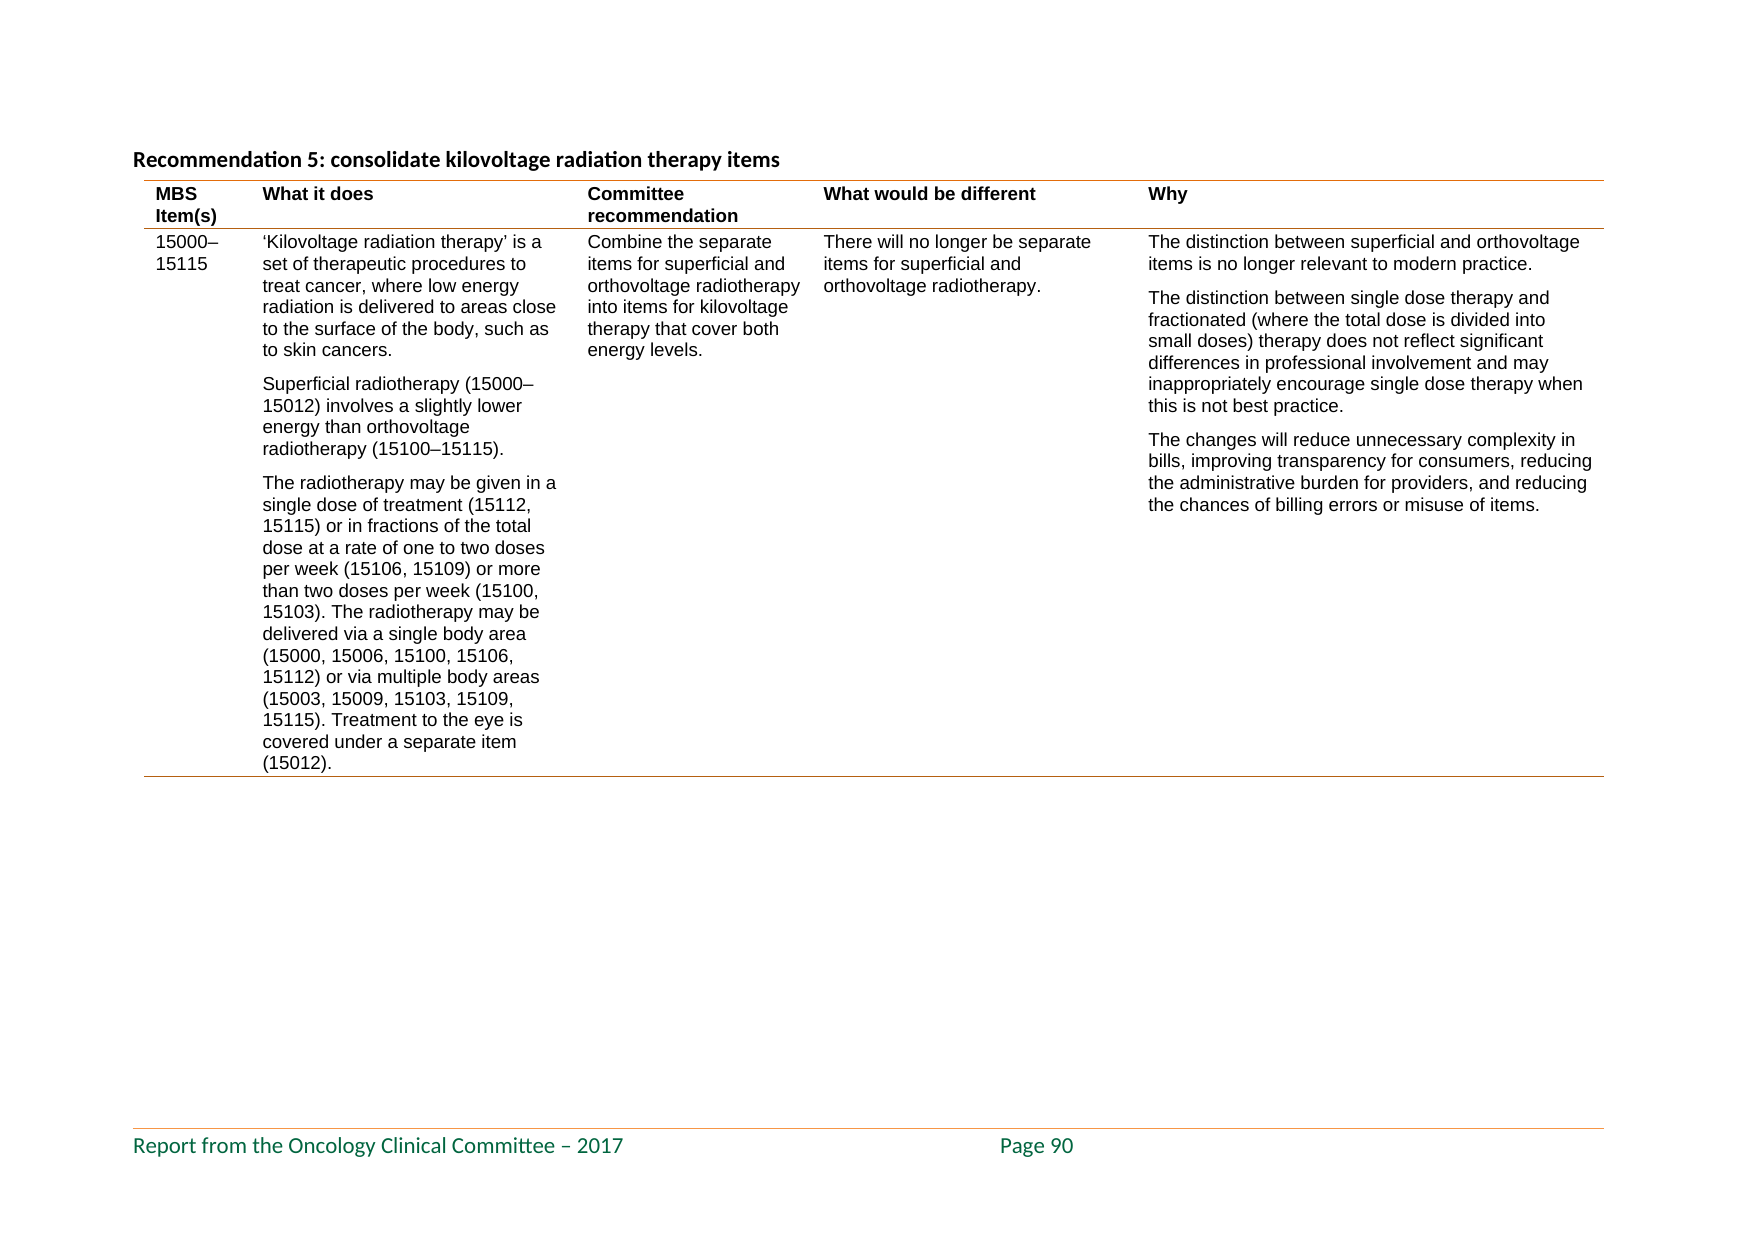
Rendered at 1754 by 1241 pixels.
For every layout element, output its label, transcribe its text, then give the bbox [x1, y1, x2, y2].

table_header Committee recommendation [576, 181, 812, 228]
text Recommendation 5: consolidate kilovoltage radiation therapy items [133, 146, 1604, 173]
table_header Why [1137, 181, 1604, 228]
table_header MBS Item(s) [144, 181, 251, 228]
table_header What it does [251, 181, 576, 228]
table_cell There will no longer be separate items for superficial and orthovoltage radiotherapy. [812, 229, 1137, 776]
table_cell 15000–15115 [144, 229, 251, 776]
table_header What would be different [812, 181, 1137, 228]
table_cell Combine the separate items for superficial and orthovoltage radiotherapy into items for kilovoltage therapy that cover both energy levels. [576, 229, 812, 776]
table_cell ‘Kilovoltage radiation therapy’ is a set of therapeutic procedures to treat cancer, where low energy radiation is delivered to areas close to the surface of the body, such as to skin cancers. Superficial radiotherapy (15000–15012) involves a slightly lower energy than orthovoltage radiotherapy (15100–15115). The radiotherapy may be given in a single dose of treatment (15112, 15115) or in fractions of the total dose at a rate of one to two doses per week (15106, 15109) or more than two doses per week (15100, 15103). The radiotherapy may be delivered via a single body area (15000, 15006, 15100, 15106, 15112) or via multiple body areas (15003, 15009, 15103, 15109, 15115). Treatment to the eye is covered under a separate item (15012). [251, 229, 576, 776]
table_cell The distinction between superficial and orthovoltage items is no longer relevant to modern practice. The distinction between single dose therapy and fractionated (where the total dose is divided into small doses) therapy does not reflect significant differences in professional involvement and may inappropriately encourage single dose therapy when this is not best practice. The changes will reduce unnecessary complexity in bills, improving transparency for consumers, reducing the administrative burden for providers, and reducing the chances of billing errors or misuse of items. [1137, 229, 1604, 776]
